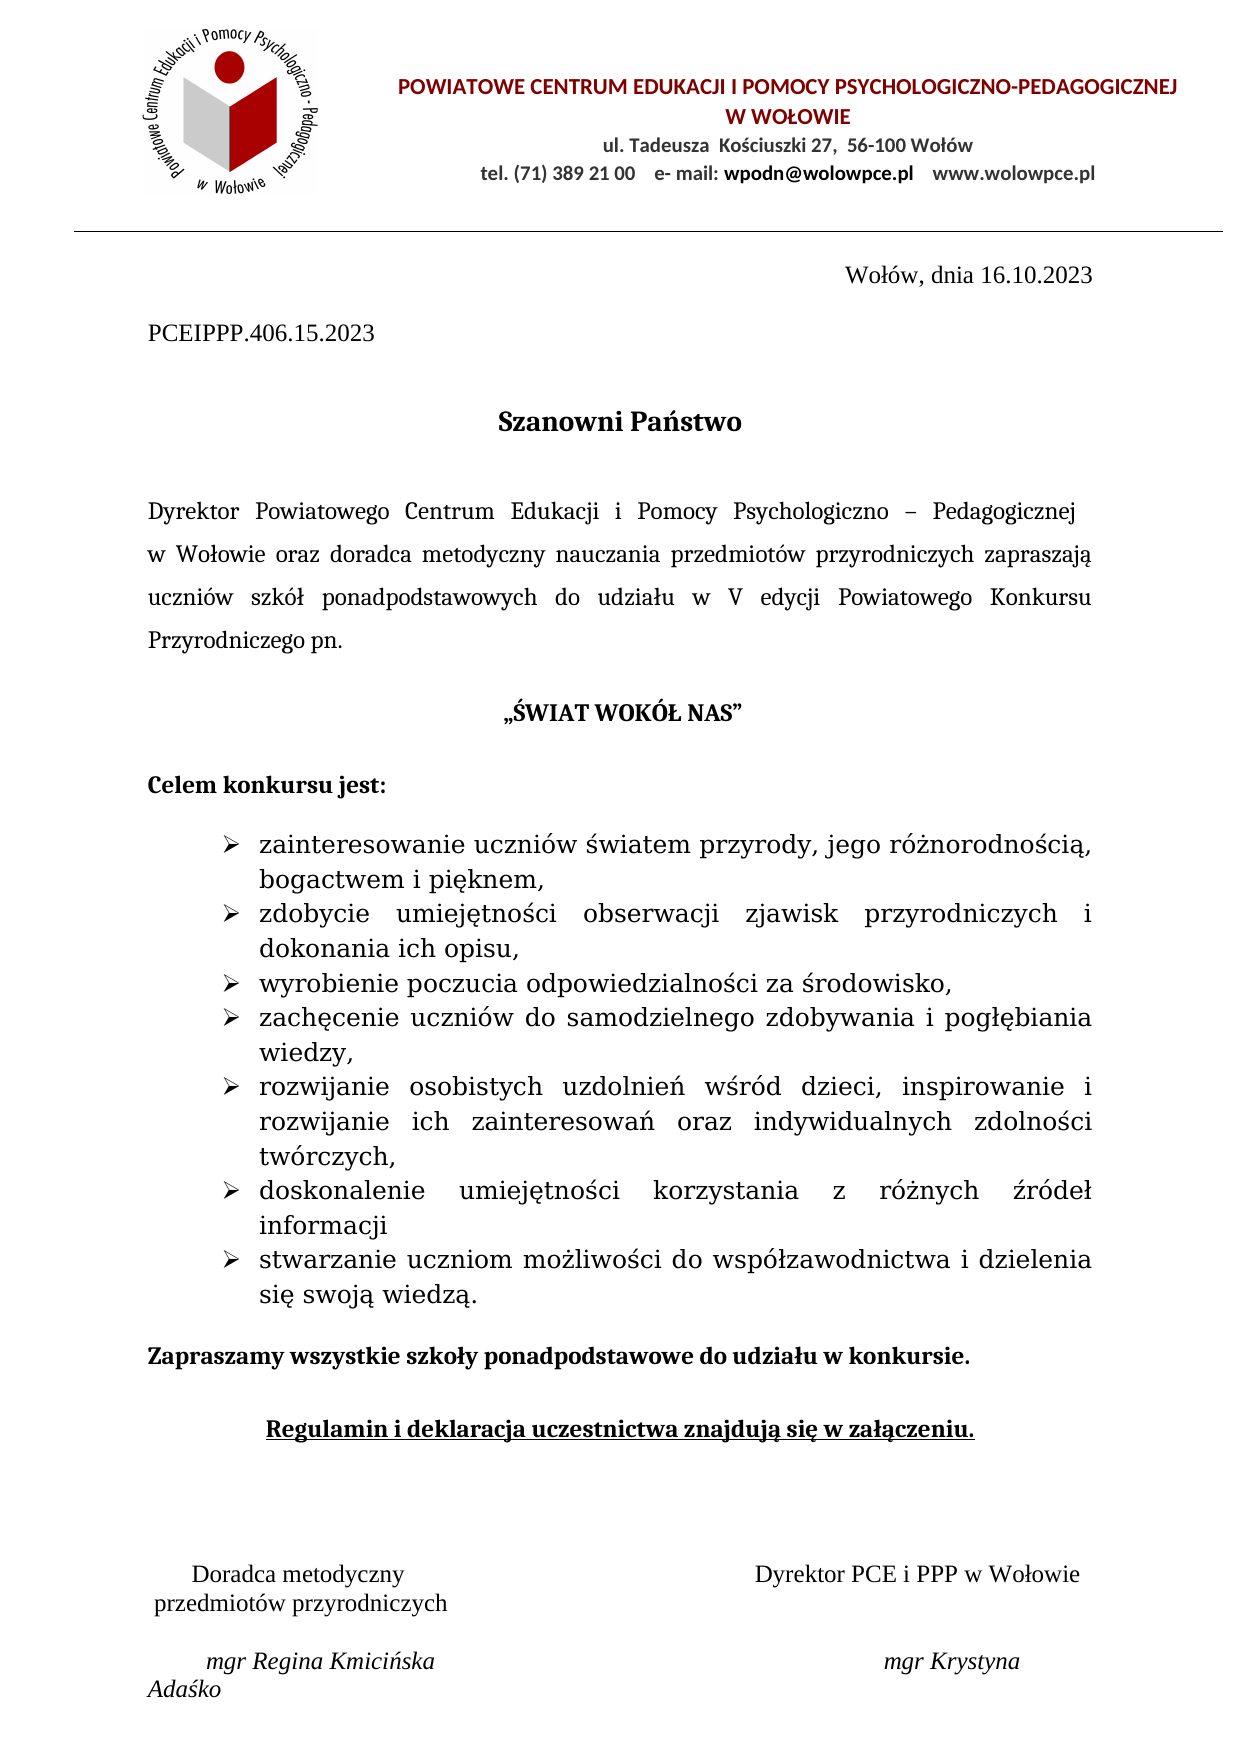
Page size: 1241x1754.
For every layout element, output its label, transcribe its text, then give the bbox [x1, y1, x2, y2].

text Celem konkursu jest: [148, 771, 1093, 800]
text „ŚWIAT WOKÓŁ NAS” [148, 699, 1093, 727]
text Zapraszamy wszystkie szkoły ponadpodstawowe do udziału w konkursie. [148, 1342, 1093, 1371]
text Szanowni Państwo [148, 406, 1093, 439]
text Dyrektor Powiatowego Centrum Edukacji i Pomocy Psychologiczno – Pedagogicznej w Wołowie oraz doradca metodyczny nauczania przedmiotów przyrodniczych zapraszają uczniów szkół ponadpodstawowych do udziału w V edycji Powiatowego Konkursu Przyrodniczego pn. [148, 497, 1093, 655]
list doskonalenie umiejętności korzystania z różnych źródeł informacji [221, 1175, 1093, 1239]
text mgr Regina Kmicińska mgr Krystyna Adaśko [148, 1646, 1093, 1703]
list rozwijanie osobistych uzdolnień wśród dzieci, inspirowanie i rozwijanie ich zainteresowań oraz indywidualnych zdolności twórczych, [221, 1071, 1093, 1170]
list zachęcenie uczniów do samodzielnego zdobywania i pogłębiania wiedzy, [221, 1002, 1093, 1067]
list zdobycie umiejętności obserwacji zjawisk przyrodniczych i dokonania ich opisu, [221, 898, 1093, 963]
list stwarzanie uczniom możliwości do współzawodnictwa i dzielenia się swoją wiedzą. [221, 1244, 1093, 1308]
text Wołów, dnia 16.10.2023 [148, 260, 1093, 289]
text PCEIPPP.406.15.2023 [148, 318, 1093, 347]
text Doradca metodyczny Dyrektor PCE i PPP w Wołowie przedmiotów przyrodniczych [148, 1559, 1093, 1617]
list zainteresowanie uczniów światem przyrody, jego różnorodnością, bogactwem i pięknem, [221, 829, 1093, 893]
list wyrobienie poczucia odpowiedzialności za środowisko, [221, 967, 1093, 997]
text Regulamin i deklaracja uczestnictwa znajdują się w załączeniu. [148, 1414, 1093, 1443]
picture [142, 29, 318, 194]
